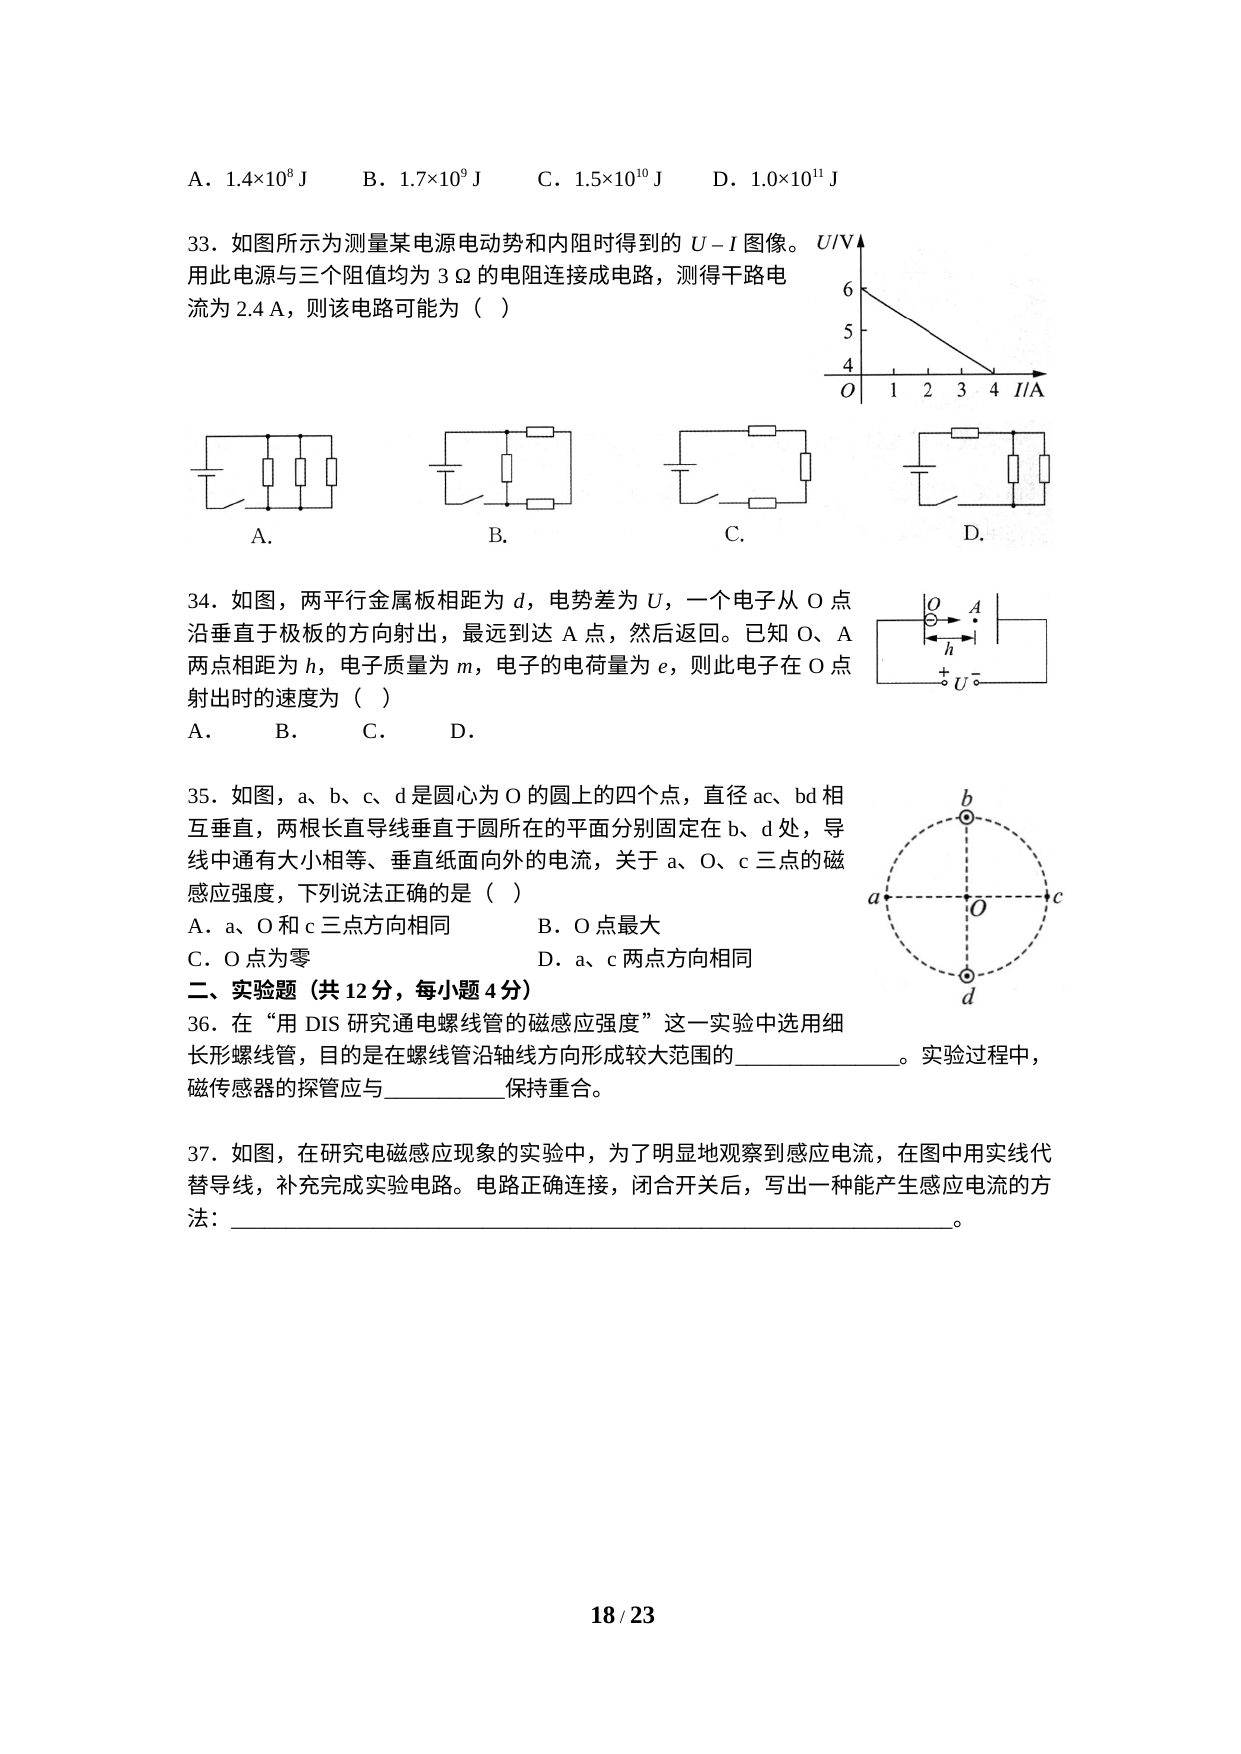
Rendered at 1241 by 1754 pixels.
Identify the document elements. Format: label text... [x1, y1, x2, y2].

list 在“用 DIS 研究通电螺线管的磁感应强度”这一实验中选用细长形螺线管，目的是在螺线管沿轴线方向形成较大范围的_______________。实验过程中，磁传感器的探管应与___________保持重合。 [187, 1005, 1053, 1103]
text 二、实验题（共12分，每小题4分） [187, 973, 863, 1005]
picture [871, 588, 1052, 697]
list 如图，两平行金属板相距为 d，电势差为 U，一个电子从 O 点沿垂直于极板的方向射出，最远到达 A 点，然后返回。已知 O、A 两点相距为 h，电子质量为 m，电子的电荷量为 e，则此电子在 O 点射出时的速度为（ ） [187, 583, 1053, 713]
picture [807, 230, 1053, 409]
text C．O 点为零 D．a、c 两点方向相同 [187, 940, 863, 973]
picture [863, 783, 1066, 1009]
picture [187, 420, 1053, 548]
list 如图，a、b、c、d 是圆心为 O 的圆上的四个点，直径 ac、bd 相互垂直，两根长直导线垂直于圆所在的平面分别固定在 b、d 处，导线中通有大小相等、垂直纸面向外的电流，关于 a、O、c 三点的磁感应强度，下列说法正确的是（ ） [187, 778, 1053, 908]
list 如图，在研究电磁感应现象的实验中，为了明显地观察到感应电流，在图中用实线代替导线，补充完成实验电路。电路正确连接，闭合开关后，写出一种能产生感应电流的方法：__________________________________________________________________。 [187, 1135, 1053, 1233]
text A．1.4×108 J B．1.7×109 J C．1.5×1010 J D．1.0×1011 J [187, 160, 1053, 193]
text A． B． C． D． [187, 713, 1053, 745]
list 如图所示为测量某电源电动势和内阻时得到的 U – I 图像。用此电源与三个阻值均为 3 Ω 的电阻连接成电路，测得干路电流为 2.4 A，则该电路可能为（ ） [187, 225, 1053, 323]
text A．a、O 和 c 三点方向相同 B．O 点最大 [187, 908, 863, 940]
